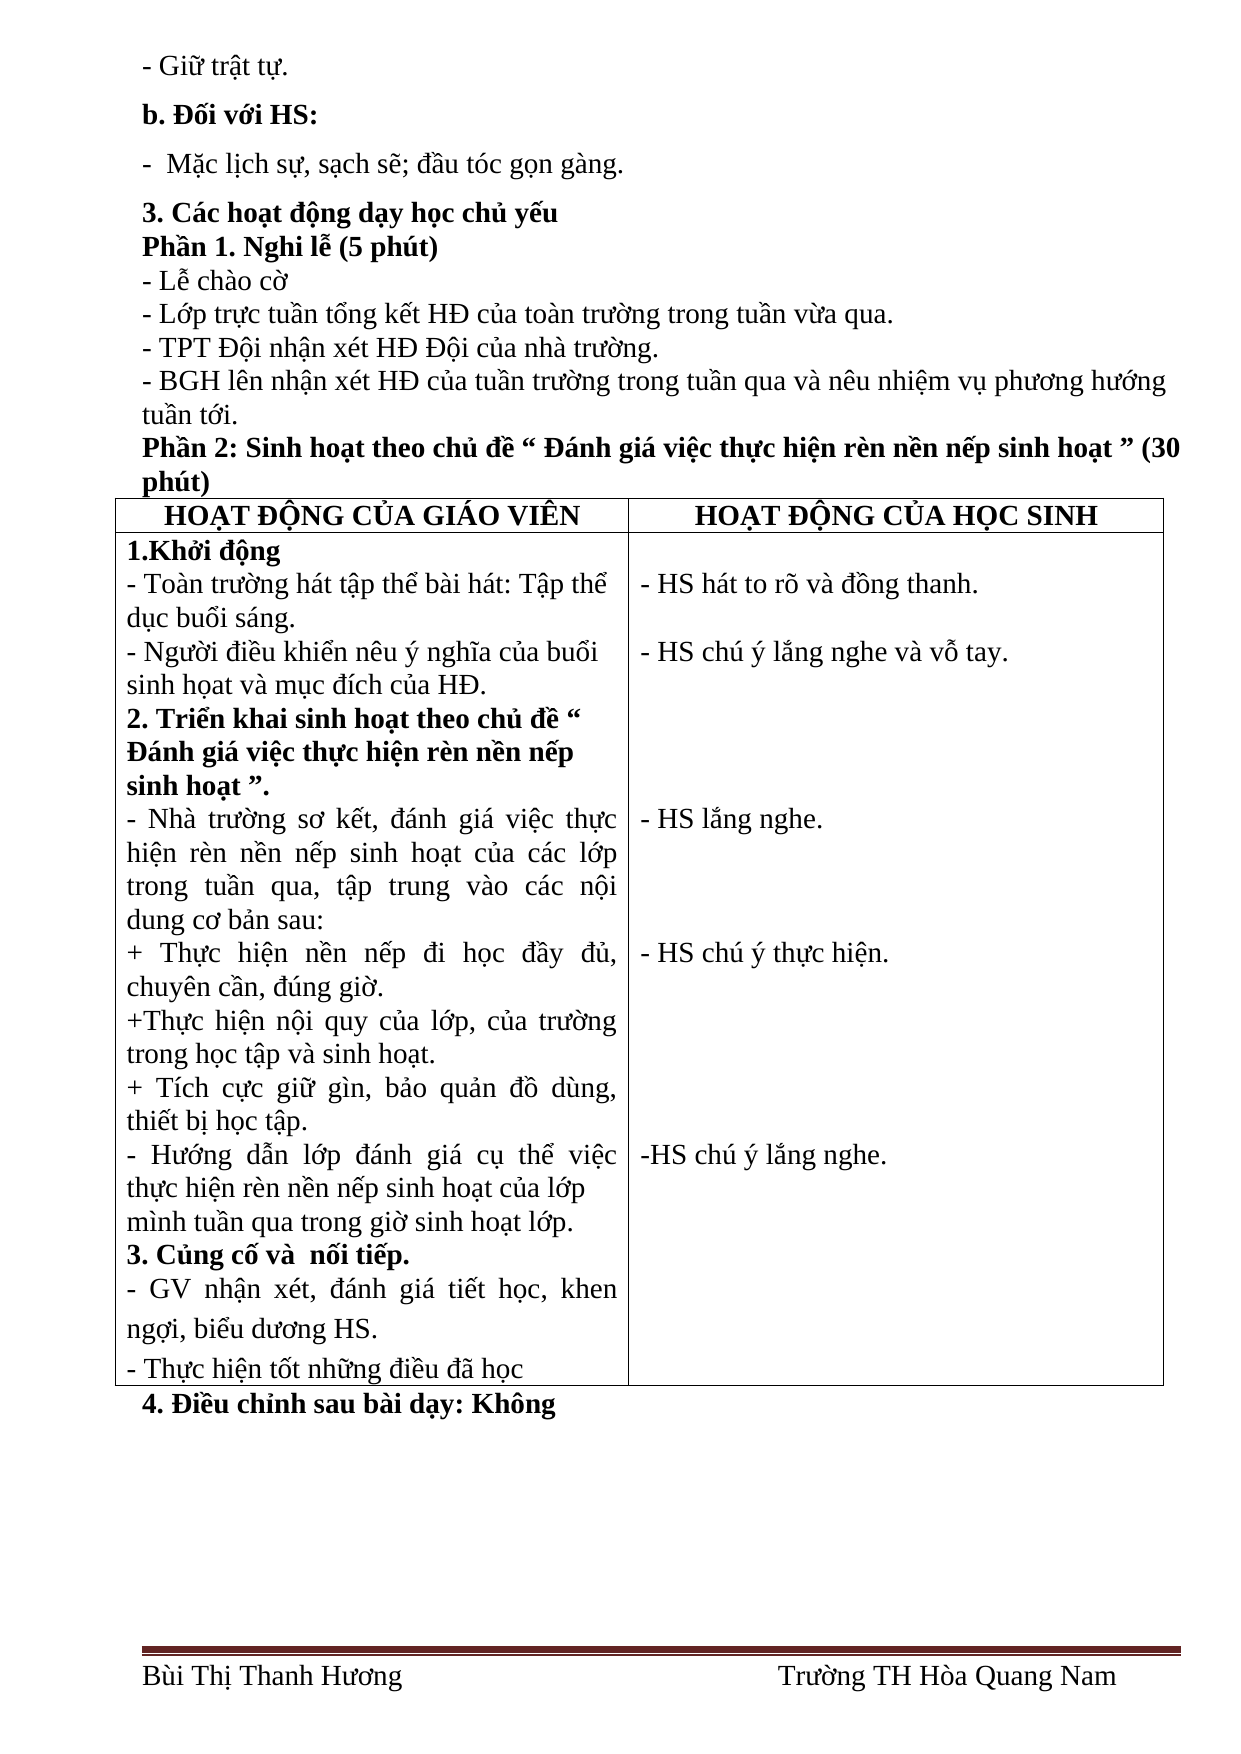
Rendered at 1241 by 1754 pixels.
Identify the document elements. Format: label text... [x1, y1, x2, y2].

text b. Đối với HS: [142, 97, 1181, 131]
table_cell - HS hát to rõ và đồng thanh. - HS chú ý lắng nghe và vỗ tay. - HS lắng nghe. - HS chú ý thực hiện. -HS chú ý lắng nghe. [629, 533, 1163, 1385]
text Phần 1. Nghi lễ (5 phút) [142, 229, 1181, 263]
text - Mặc lịch sự, sạch sẽ; đầu tóc gọn gàng. [142, 146, 1181, 180]
table_cell 1.Khởi động - Toàn trường hát tập thể bài hát: Tập thể dục buổi sáng. - Người điều khiển nêu ý nghĩa của buổi sinh họat và mục đích của HĐ. 2. Triển khai sinh hoạt theo chủ đề “ Đánh giá việc thực hiện rèn nền nếp sinh hoạt ”. - Nhà trường sơ kết, đánh giá việc thực hiện rèn nền nếp sinh hoạt của các lớp trong tuần qua, tập trung vào các nội dung cơ bản sau: + Thực hiện nền nếp đi học đầy đủ, chuyên cần, đúng giờ. +Thực hiện nội quy của lớp, của trường trong học tập và sinh hoạt. + Tích cực giữ gìn, bảo quản đồ dùng, thiết bị học tập. - Hướng dẫn lớp đánh giá cụ thể việc thực hiện rèn nền nếp sinh hoạt của lớp mình tuần qua trong giờ sinh hoạt lớp. 3. Củng cố và nối tiếp. - GV nhận xét, đánh giá tiết học, khen ngợi, biểu dương HS. - Thực hiện tốt những điều đã học [116, 533, 628, 1385]
text - Giữ trật tự. [142, 48, 1181, 82]
text Phần 2: Sinh hoạt theo chủ đề “ Đánh giá việc thực hiện rèn nền nếp sinh hoạt ” (30 phút) [142, 430, 1181, 497]
table_header HOẠT ĐỘNG CỦA HỌC SINH [629, 499, 1163, 532]
text - TPT Đội nhận xét HĐ Đội của nhà trường. [142, 330, 1181, 363]
table_header HOẠT ĐỘNG CỦA GIÁO VIÊN [116, 499, 628, 532]
text 3. Các hoạt động dạy học chủ yếu [142, 196, 1181, 229]
text - BGH lên nhận xét HĐ của tuần trường trong tuần qua và nêu nhiệm vụ phương hướng tuần tới. [142, 363, 1181, 430]
text - Lễ chào cờ [142, 263, 1181, 296]
text - Lớp trực tuần tổng kết HĐ của toàn trường trong tuần vừa qua. [142, 296, 1181, 330]
text 4. Điều chỉnh sau bài dạy: Không [142, 1386, 1181, 1419]
